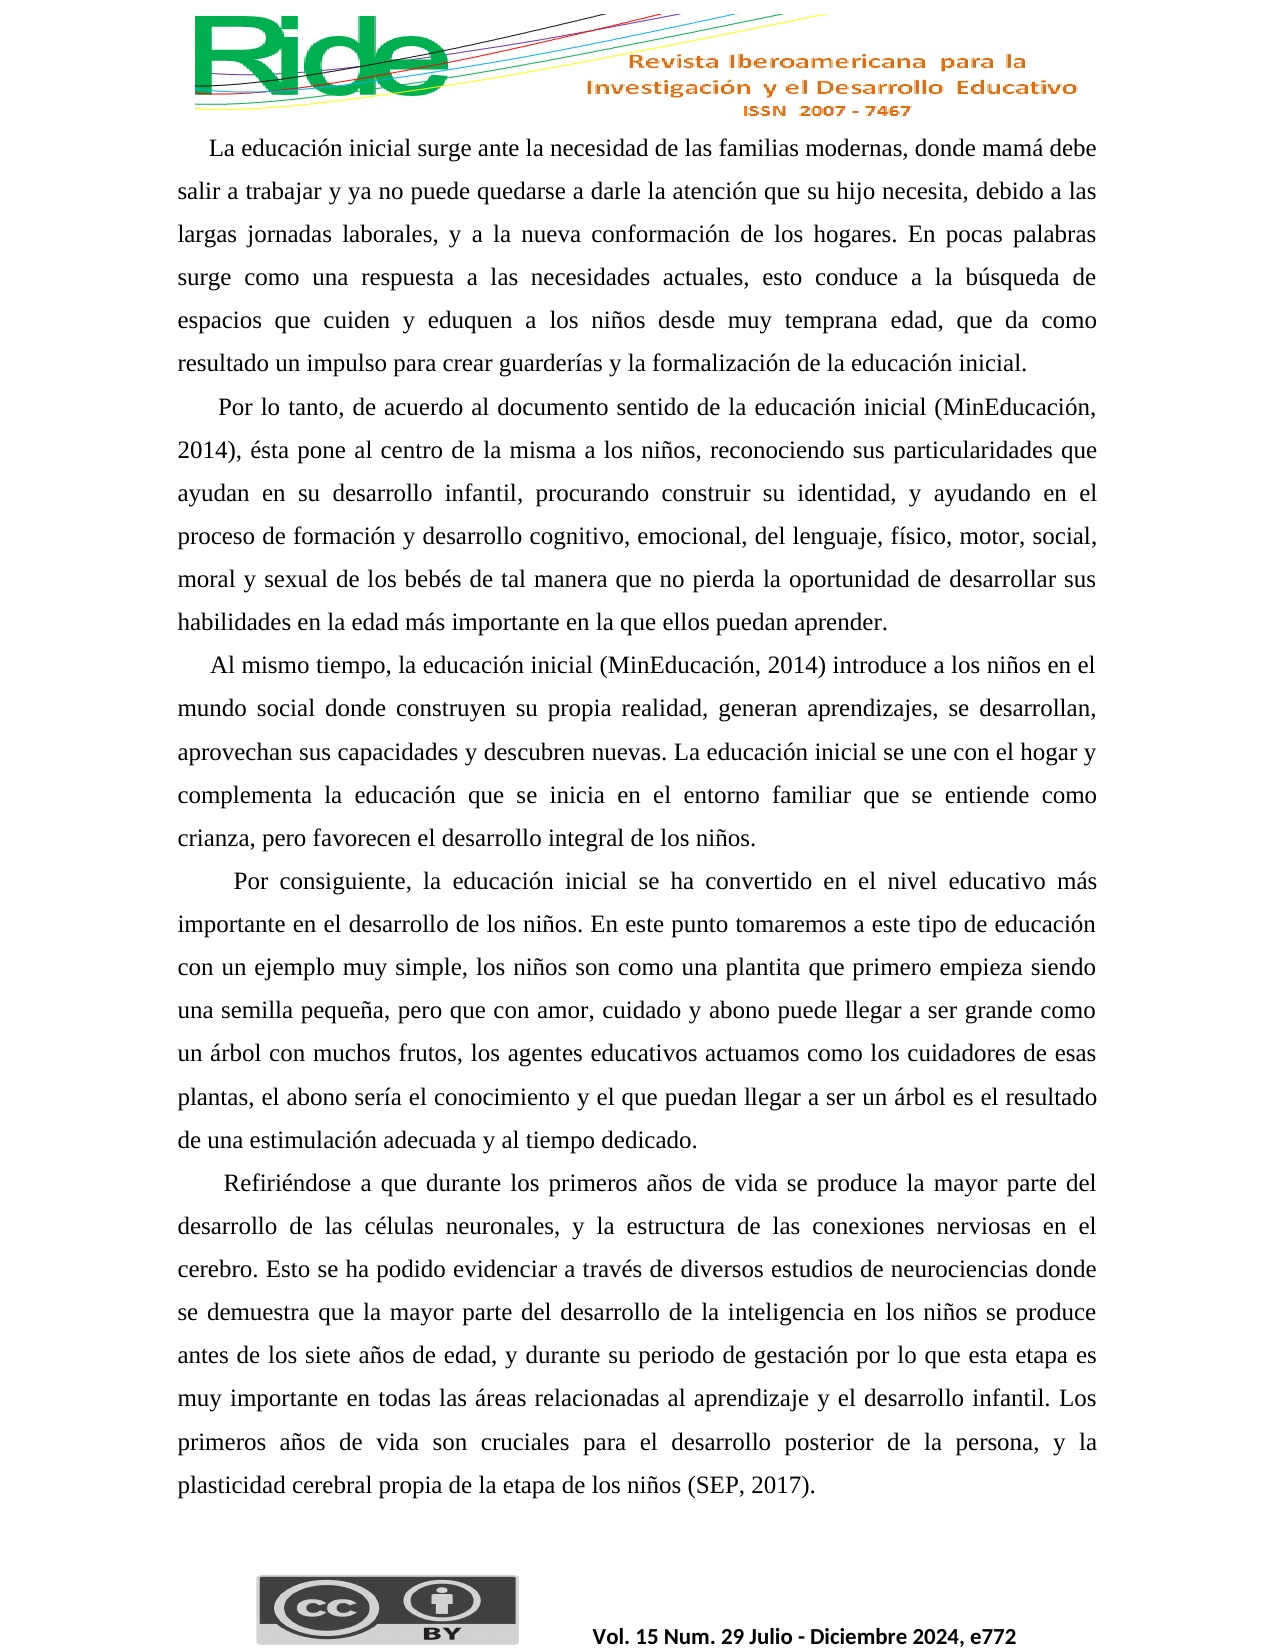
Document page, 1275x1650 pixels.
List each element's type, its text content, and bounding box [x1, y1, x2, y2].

text Al mismo tiempo, la educación inicial (MinEducación, 2014) introduce a los niños en el mundo social donde construyen su propia realidad, generan aprendizajes, se desarrollan, aprovechan sus capacidades y descubren nuevas. La educación inicial se une con el hogar y complementa la educación que se inicia en el entorno familiar que se entiende como crianza, pero favorecen el desarrollo integral de los niños. [177, 650, 1098, 852]
picture [194, 14, 1081, 119]
text Refiriéndose a que durante los primeros años de vida se produce la mayor parte del desarrollo de las células neuronales, y la estructura de las conexiones nerviosas en el cerebro. Esto se ha podido evidenciar a través de diversos estudios de neurociencias donde se demuestra que la mayor parte del desarrollo de la inteligencia en los niños se produce antes de los siete años de edad, y durante su periodo de gestación por lo que esta etapa es muy importante en todas las áreas relacionadas al aprendizaje y el desarrollo infantil. Los primeros años de vida son cruciales para el desarrollo posterior de la persona, y la plasticidad cerebral propia de la etapa de los niños (SEP, 2017). [177, 1168, 1098, 1498]
text Por lo tanto, de acuerdo al documento sentido de la educación inicial (MinEducación, 2014), ésta pone al centro de la misma a los niños, reconociendo sus particularidades que ayudan en su desarrollo infantil, procurando construir su identidad, y ayudando en el proceso de formación y desarrollo cognitivo, emocional, del lenguaje, físico, motor, social, moral y sexual de los bebés de tal manera que no pierda la oportunidad de desarrollar sus habilidades en la edad más importante en la que ellos puedan aprender. [177, 392, 1098, 636]
text La educación inicial surge ante la necesidad de las familias modernas, donde mamá debe salir a trabajar y ya no puede quedarse a darle la atención que su hijo necesita, debido a las largas jornadas laborales, y a la nueva conformación de los hogares. En pocas palabras surge como una respuesta a las necesidades actuales, esto conduce a la búsqueda de espacios que cuiden y eduquen a los niños desde muy temprana edad, que da como resultado un impulso para crear guarderías y la formalización de la educación inicial. [177, 133, 1098, 377]
text Por consiguiente, la educación inicial se ha convertido en el nivel educativo más importante en el desarrollo de los niños. En este punto tomaremos a este tipo de educación con un ejemplo muy simple, los niños son como una plantita que primero empieza siendo una semilla pequeña, pero que con amor, cuidado y abono puede llegar a ser grande como un árbol con muchos frutos, los agentes educativos actuamos como los cuidadores de esas plantas, el abono sería el conocimiento y el que puedan llegar a ser un árbol es el resultado de una estimulación adecuada y al tiempo dedicado. [177, 866, 1098, 1153]
picture [256, 1575, 519, 1645]
